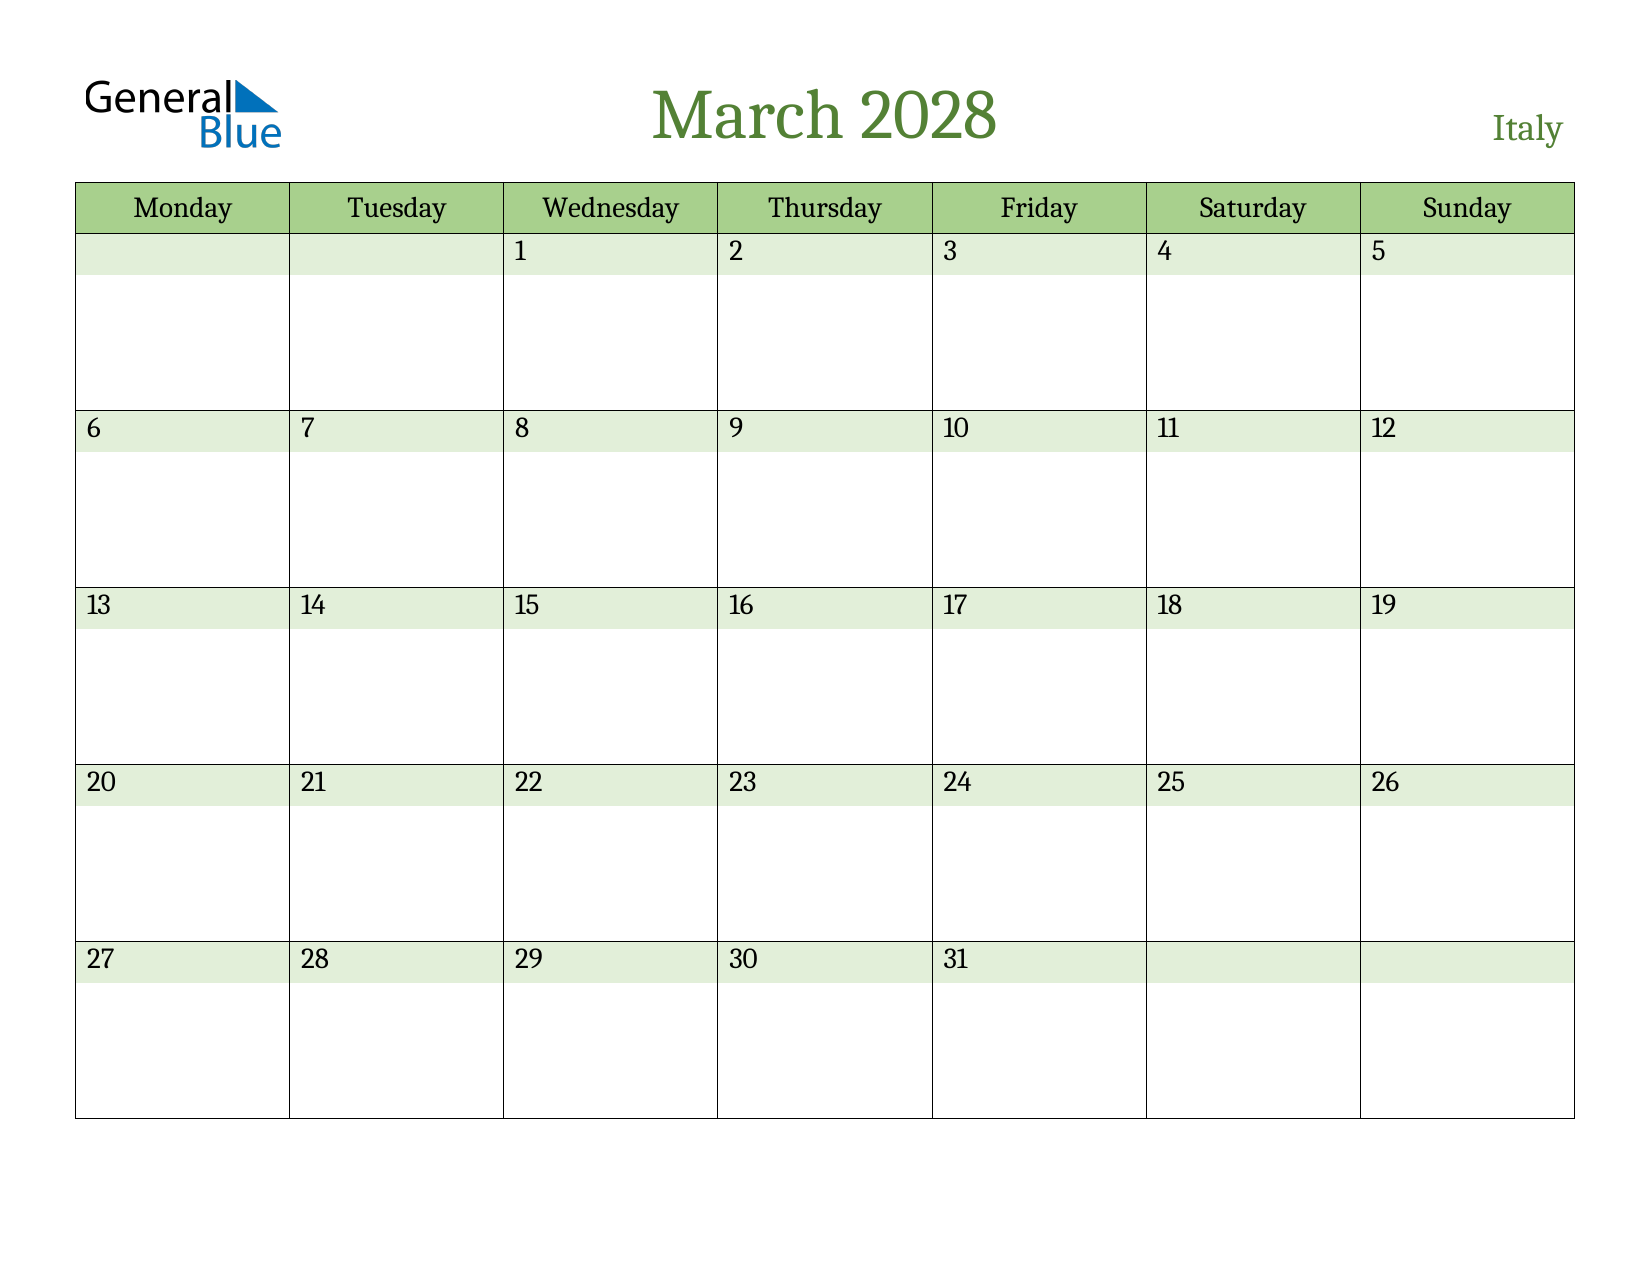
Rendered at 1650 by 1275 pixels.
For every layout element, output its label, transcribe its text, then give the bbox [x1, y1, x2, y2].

table_cell [718, 806, 932, 941]
table_cell [290, 275, 503, 410]
table_cell 10 [933, 411, 1146, 452]
table_cell [76, 629, 289, 764]
table_cell [290, 234, 503, 275]
table_cell [718, 452, 932, 587]
table_cell Wednesday [504, 183, 717, 233]
table_header Italy [1146, 75, 1574, 182]
table_cell [504, 806, 717, 941]
table_cell [933, 806, 1146, 941]
table_cell [1361, 983, 1574, 1118]
table_cell 7 [290, 411, 503, 452]
table_cell 29 [504, 942, 717, 983]
table_cell [1147, 275, 1360, 410]
table_cell [718, 983, 932, 1118]
table_cell 11 [1147, 411, 1360, 452]
table_cell Thursday [718, 183, 932, 233]
table_cell 17 [933, 588, 1146, 629]
table_cell [76, 806, 289, 941]
table_cell 31 [933, 942, 1146, 983]
table_cell [933, 275, 1146, 410]
table_cell 8 [504, 411, 717, 452]
table_cell [933, 452, 1146, 587]
table_cell 18 [1147, 588, 1360, 629]
table_cell [1361, 942, 1574, 983]
table_cell [933, 629, 1146, 764]
table_cell 3 [933, 234, 1146, 275]
table_cell [76, 234, 289, 275]
table_cell [504, 983, 717, 1118]
table_cell Tuesday [290, 183, 503, 233]
table_cell [290, 452, 503, 587]
table_cell [504, 275, 717, 410]
table_cell [1361, 806, 1574, 941]
table_cell [1147, 983, 1360, 1118]
table_cell [718, 275, 932, 410]
table_cell 21 [290, 765, 503, 806]
table_cell Sunday [1361, 183, 1574, 233]
table_cell [290, 629, 503, 764]
table_cell 19 [1361, 588, 1574, 629]
table_cell [718, 629, 932, 764]
table_cell 30 [718, 942, 932, 983]
table_cell [1361, 629, 1574, 764]
table_cell [1147, 629, 1360, 764]
table_cell 6 [76, 411, 289, 452]
table_cell [76, 275, 289, 410]
table_cell 13 [76, 588, 289, 629]
table_header [76, 75, 503, 182]
table_cell 26 [1361, 765, 1574, 806]
table_cell 24 [933, 765, 1146, 806]
table_cell [1147, 806, 1360, 941]
picture [86, 80, 281, 148]
table_cell 15 [504, 588, 717, 629]
table_cell 9 [718, 411, 932, 452]
table_cell [1147, 942, 1360, 983]
table_cell 22 [504, 765, 717, 806]
table_cell 5 [1361, 234, 1574, 275]
table_cell 12 [1361, 411, 1574, 452]
table_cell 25 [1147, 765, 1360, 806]
table_cell [76, 983, 289, 1118]
table_cell 4 [1147, 234, 1360, 275]
table_cell [76, 452, 289, 587]
table_cell Saturday [1147, 183, 1360, 233]
table_cell 16 [718, 588, 932, 629]
table_cell Monday [76, 183, 289, 233]
table_header March 2028 [504, 75, 1146, 182]
table_cell 1 [504, 234, 717, 275]
table_cell [290, 806, 503, 941]
table_cell 2 [718, 234, 932, 275]
table_cell 20 [76, 765, 289, 806]
table_cell [1361, 452, 1574, 587]
table_cell 28 [290, 942, 503, 983]
table_cell 27 [76, 942, 289, 983]
table_cell [504, 629, 717, 764]
table_cell [1361, 275, 1574, 410]
table_cell 23 [718, 765, 932, 806]
table_cell [933, 983, 1146, 1118]
table_cell Friday [933, 183, 1146, 233]
table_cell 14 [290, 588, 503, 629]
table_cell [290, 983, 503, 1118]
table_cell [1147, 452, 1360, 587]
table_cell [504, 452, 717, 587]
